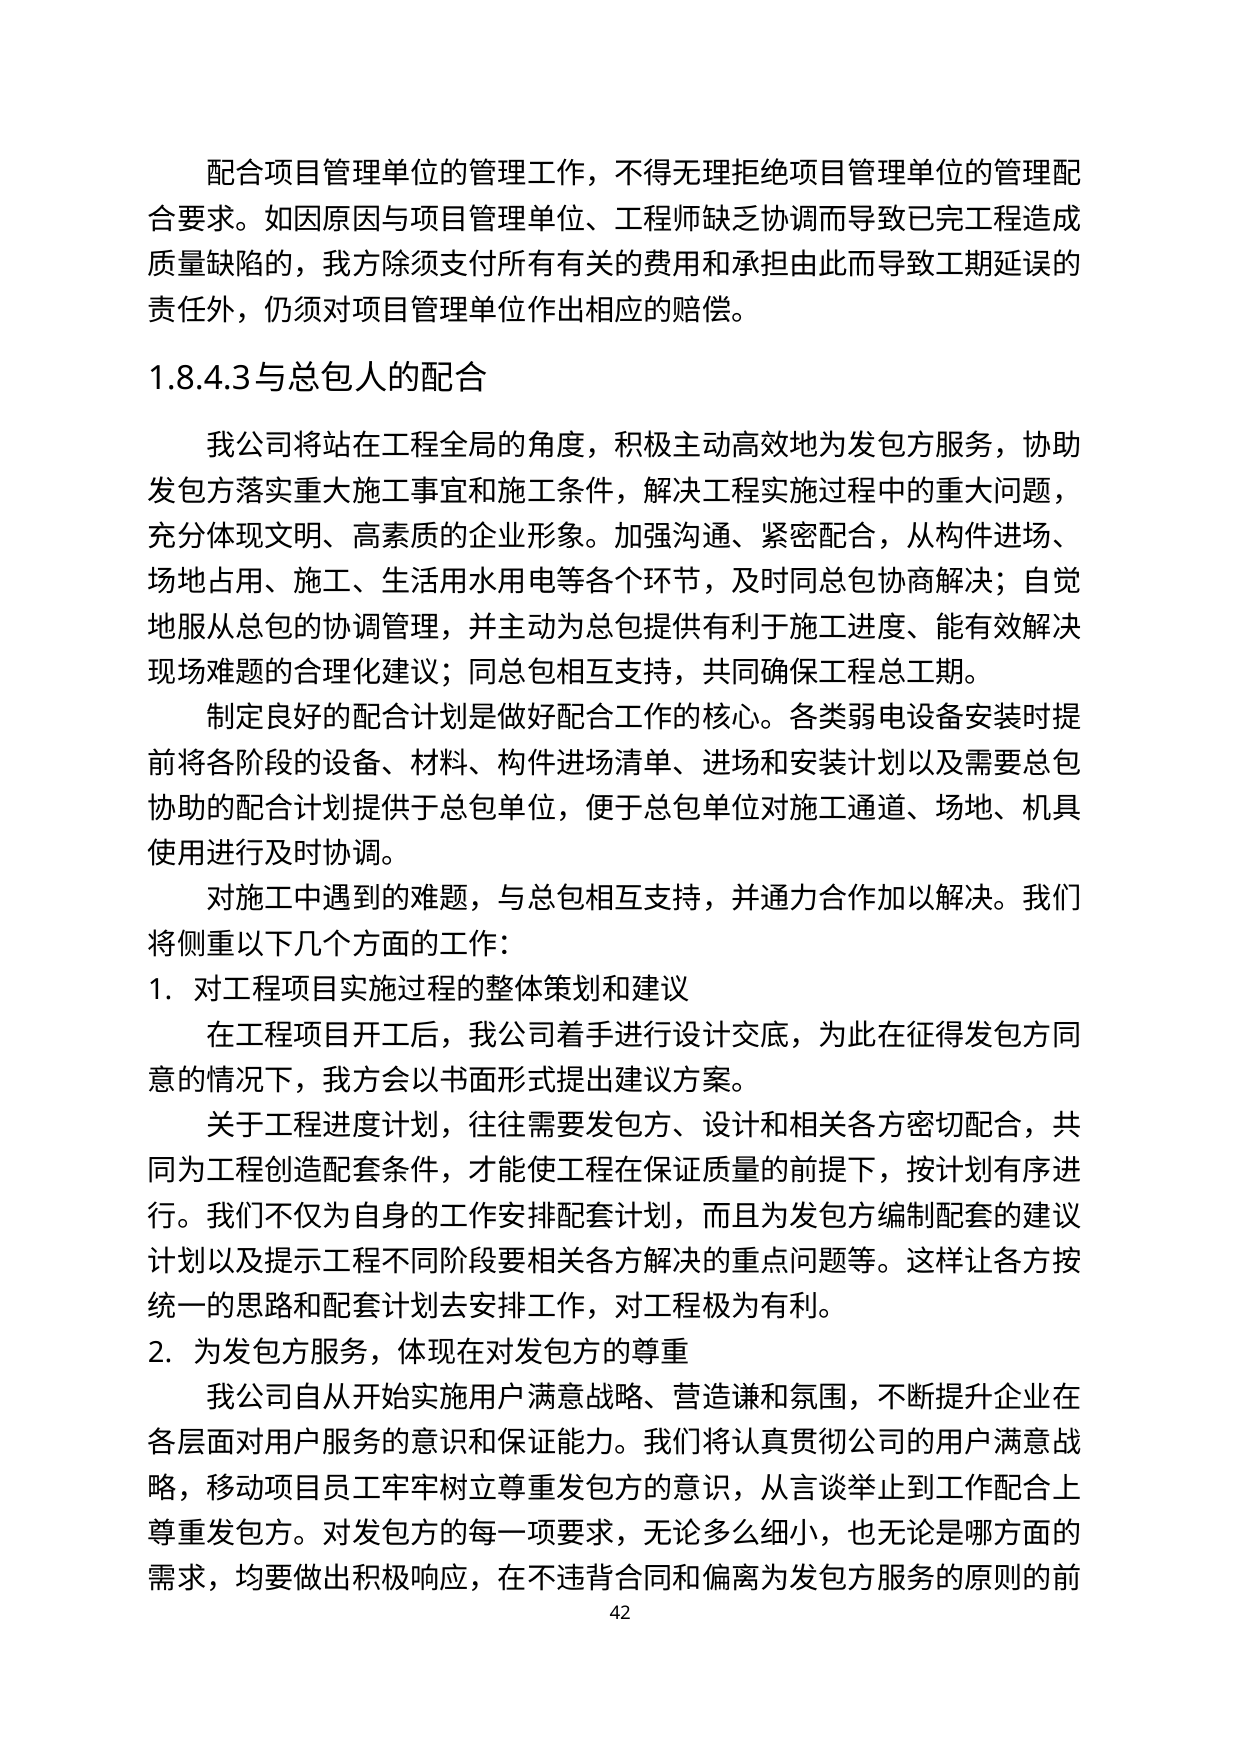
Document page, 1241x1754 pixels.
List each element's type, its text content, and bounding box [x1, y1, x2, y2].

text 关于工程进度计划，往往需要发包方、设计和相关各方密切配合，共同为工程创造配套条件，才能使工程在保证质量的前提下，按计划有序进行。我们不仅为自身的工作安排配套计划，而且为发包方编制配套的建议计划以及提示工程不同阶段要相关各方解决的重点问题等。这样让各方按统一的思路和配套计划去安排工作，对工程极为有利。 [148, 1100, 1092, 1327]
text 制定良好的配合计划是做好配合工作的核心。各类弱电设备安装时提前将各阶段的设备、材料、构件进场清单、进场和安装计划以及需要总包协助的配合计划提供于总包单位，便于总包单位对施工通道、场地、机具使用进行及时协调。 [148, 692, 1092, 874]
text 配合项目管理单位的管理工作，不得无理拒绝项目管理单位的管理配合要求。如因原因与项目管理单位、工程师缺乏协调而导致已完工程造成质量缺陷的，我方除须支付所有有关的费用和承担由此而导致工期延误的责任外，仍须对项目管理单位作出相应的赔偿。 [148, 149, 1092, 330]
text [148, 1372, 1092, 1599]
list 为发包方服务，体现在对发包方的尊重 [148, 1327, 1092, 1372]
text 我公司将站在工程全局的角度，积极主动高效地为发包方服务，协助发包方落实重大施工事宜和施工条件，解决工程实施过程中的重大问题，充分体现文明、高素质的企业形象。加强沟通、紧密配合，从构件进场、场地占用、施工、生活用水用电等各个环节，及时同总包协商解决；自觉地服从总包的协调管理，并主动为总包提供有利于施工进度、能有效解决现场难题的合理化建议；同总包相互支持，共同确保工程总工期。 [148, 421, 1092, 692]
subtitle 与总包人的配合 [148, 330, 1092, 421]
list 对工程项目实施过程的整体策划和建议 [148, 964, 1092, 1009]
text 对施工中遇到的难题，与总包相互支持，并通力合作加以解决。我们将侧重以下几个方面的工作： [148, 874, 1092, 964]
text 在工程项目开工后，我公司着手进行设计交底，为此在征得发包方同意的情况下，我方会以书面形式提出建议方案。 [148, 1009, 1092, 1100]
